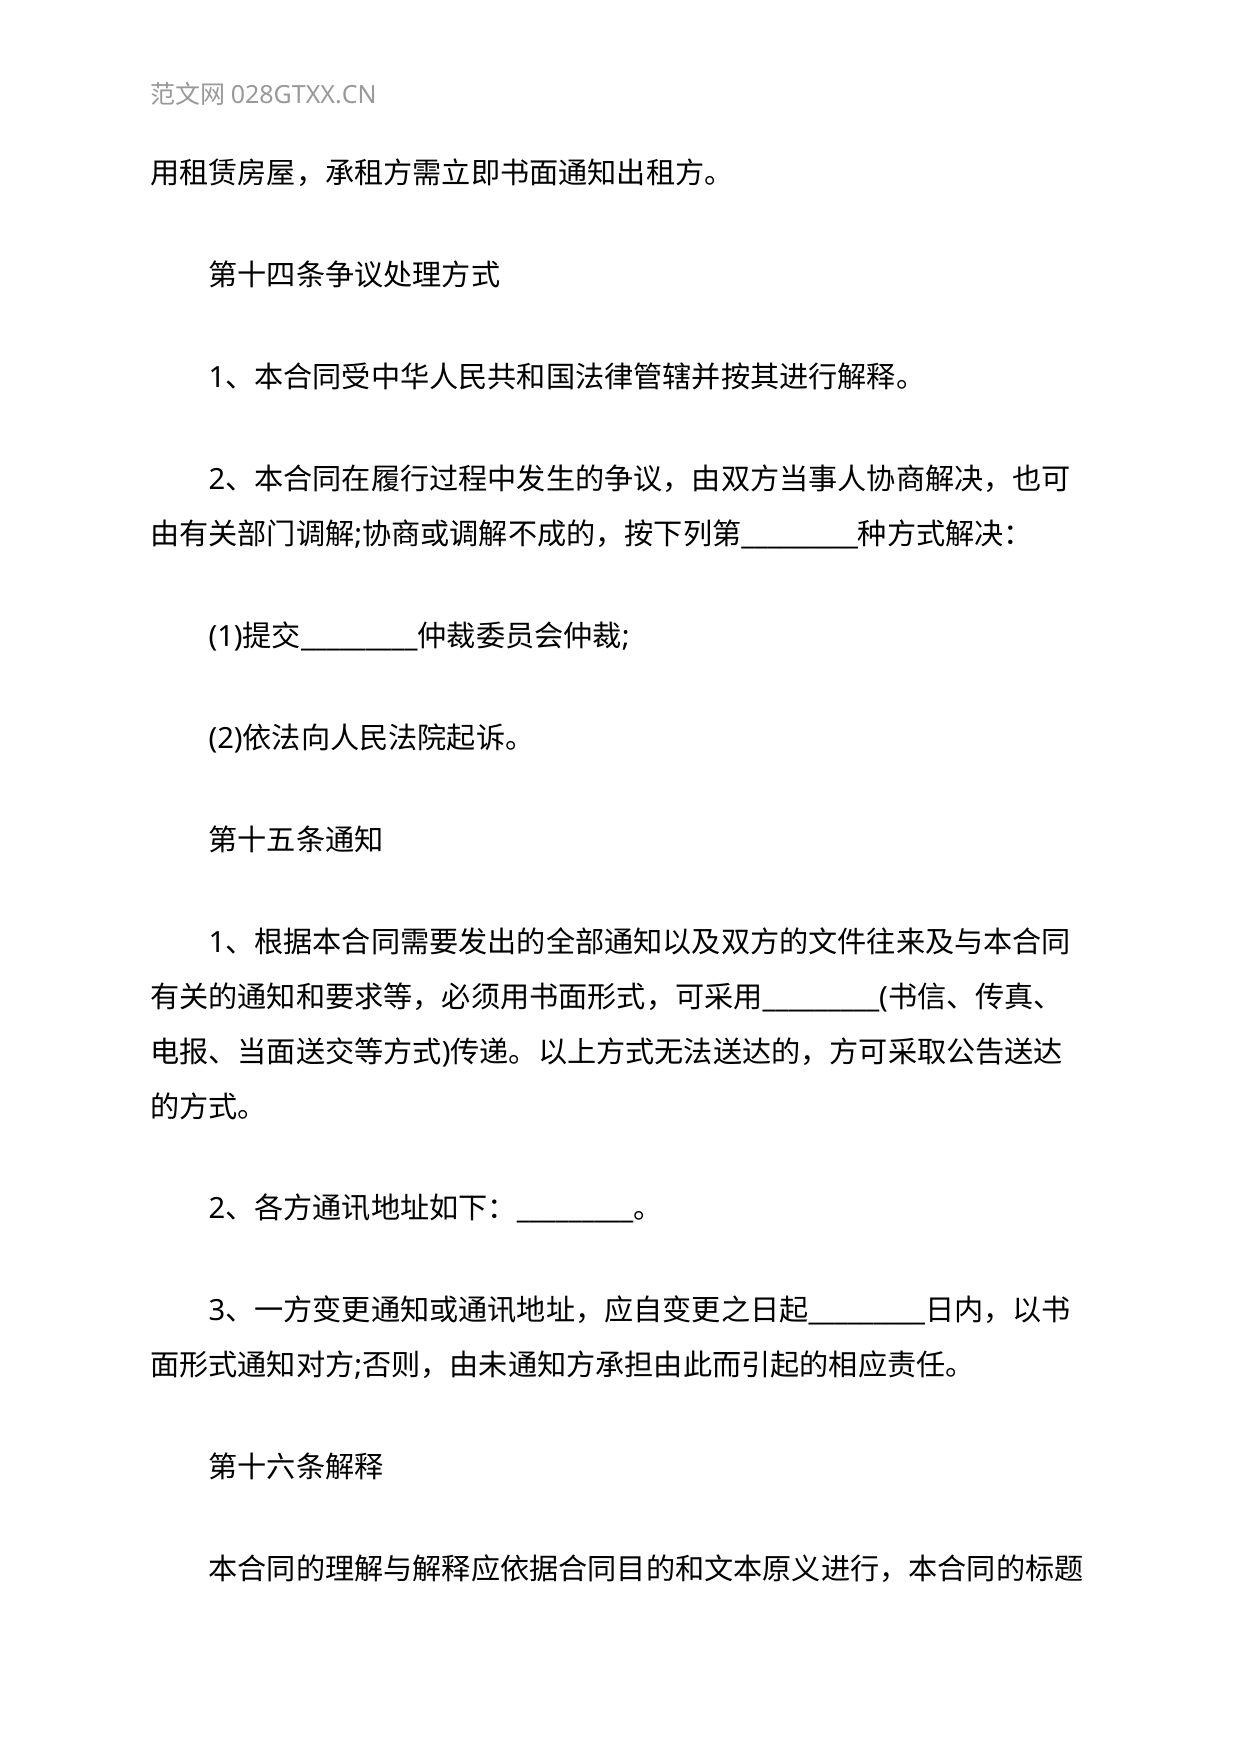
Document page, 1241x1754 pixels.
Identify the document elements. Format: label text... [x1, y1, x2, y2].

text 2、本合同在履行过程中发生的争议，由双方当事人协商解决，也可由有关部门调解;协商或调解不成的，按下列第_________种方式解决： [150, 456, 1090, 553]
text 1、根据本合同需要发出的全部通知以及双方的文件往来及与本合同有关的通知和要求等，必须用书面形式，可采用_________(书信、传真、电报、当面送交等方式)传递。以上方式无法送达的，方可采取公告送达的方式。 [150, 918, 1090, 1126]
text (2)依法向人民法院起诉。 [150, 714, 1090, 757]
text 第十五条通知 [150, 816, 1090, 859]
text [150, 1546, 1090, 1588]
text 第十六条解释 [150, 1444, 1090, 1486]
text (1)提交_________仲裁委员会仲裁; [150, 612, 1090, 655]
text 第十四条争议处理方式 [150, 252, 1090, 294]
text 2、各方通讯地址如下：_________。 [150, 1185, 1090, 1227]
text 3、一方变更通知或通讯地址，应自变更之日起_________日内，以书面形式通知对方;否则，由未通知方承担由此而引起的相应责任。 [150, 1287, 1090, 1384]
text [150, 150, 1090, 192]
text 1、本合同受中华人民共和国法律管辖并按其进行解释。 [150, 353, 1090, 396]
